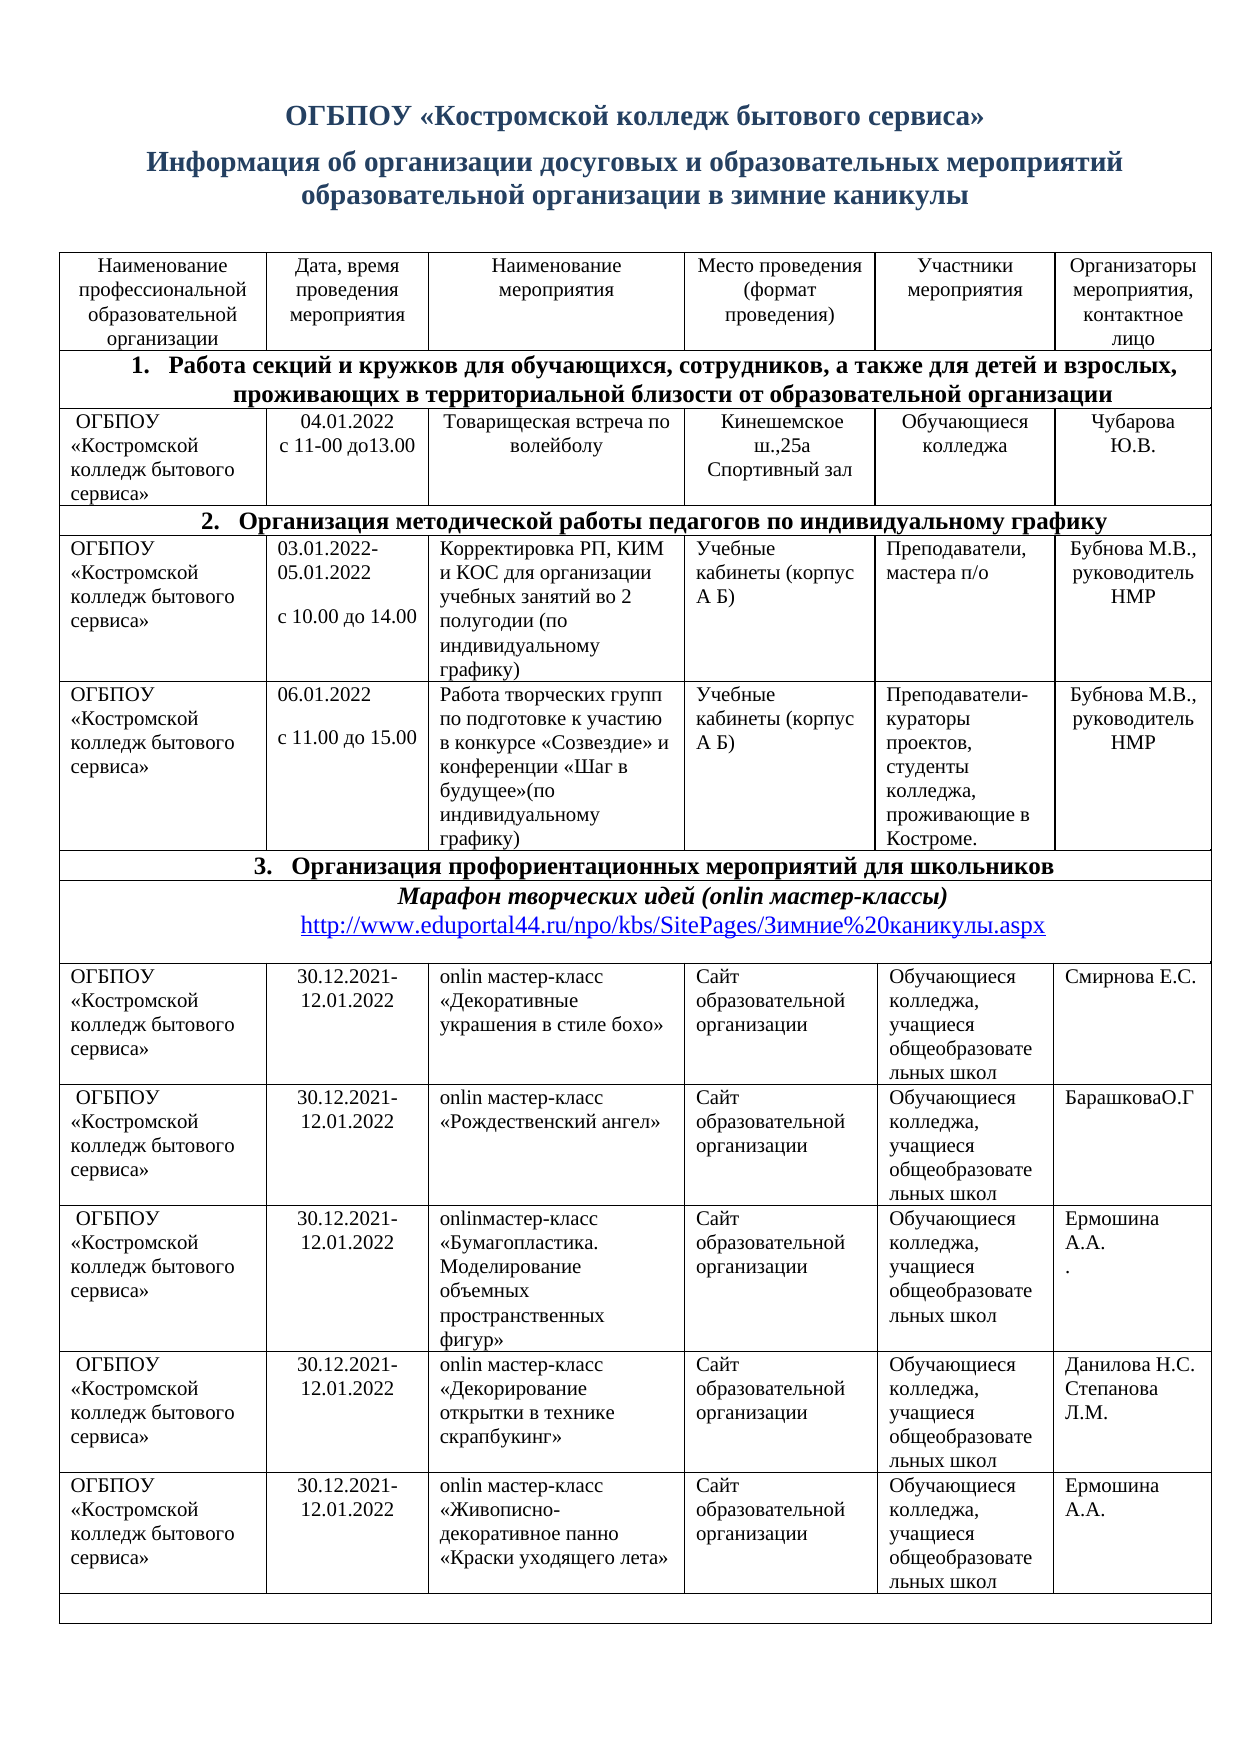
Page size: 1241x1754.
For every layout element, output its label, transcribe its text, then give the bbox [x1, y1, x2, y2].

table_cell Сайт образовательной организации [685, 1352, 877, 1472]
table_cell onlin мастер-класс «Живописно-декоративное панно «Краски уходящего лета» [429, 1473, 684, 1593]
table_cell onlin мастер-класс «Рождественский ангел» [429, 1085, 684, 1205]
table_cell Учебные кабинеты (корпус А Б) [685, 682, 874, 850]
table_cell Бубнова М.В., руководитель НМР [1056, 682, 1211, 850]
table_cell 06.01.2022 с 11.00 до 15.00 [267, 682, 428, 850]
table_cell Обучающиеся колледжа [876, 409, 1054, 505]
table_cell onlinмастер-класс «Бумагопластика. Моделирование объемных пространственных фигур» [429, 1206, 684, 1351]
table_cell ОГБПОУ «Костромской колледж бытового сервиса» [60, 682, 266, 850]
table_cell onlin мастер-класс «Декоративные украшения в стиле бохо» [429, 964, 684, 1084]
table_cell Чубарова Ю.В. [1056, 409, 1211, 505]
table_cell Товарищеская встреча по волейболу [429, 409, 684, 505]
table_cell Учебные кабинеты (корпус А Б) [685, 536, 874, 681]
table_cell Работа секций и кружков для обучающихся, сотрудников, а также для детей и взрослых, проживающих в территориальной близости от образовательной организации [60, 351, 1211, 408]
table_cell Обучающиеся колледжа, учащиеся общеобразовательных школ [878, 1352, 1053, 1472]
table_cell Организация методической работы педагогов по индивидуальному графику [60, 506, 1211, 535]
table_cell Преподаватели, мастера п/о [876, 536, 1054, 681]
table_cell onlin мастер-класс «Декорирование открытки в технике скрапбукинг» [429, 1352, 684, 1472]
table_cell Бубнова М.В., руководитель НМР [1056, 536, 1211, 681]
table_header Место проведения (формат проведения) [685, 253, 874, 349]
table_cell Работа творческих групп по подготовке к участию в конкурсе «Созвездие» и конференции «Шаг в будущее»(по индивидуальному графику) [429, 682, 684, 850]
table_cell 03.01.2022-05.01.2022 с 10.00 до 14.00 [267, 536, 428, 681]
table_cell ОГБПОУ «Костромской колледж бытового сервиса» [60, 1352, 266, 1472]
table_cell Сайт образовательной организации [685, 1206, 877, 1351]
table_cell 30.12.2021-12.01.2022 [267, 964, 428, 1084]
table_cell Смирнова Е.С. [1054, 964, 1211, 1084]
table_cell Сайт образовательной организации [685, 964, 877, 1084]
table_cell Марафон творческих идей (onlin мастер-классы) http://www.eduportal44.ru/npo/kbs/SitePages/Зимние%20каникулы.aspx [60, 881, 1211, 962]
table_header Дата, время проведения мероприятия [267, 253, 428, 349]
table_cell Обучающиеся колледжа, учащиеся общеобразовательных школ [878, 1085, 1053, 1205]
table_header Наименование профессиональной образовательной организации [60, 253, 266, 349]
table_cell 30.12.2021-12.01.2022 [267, 1085, 428, 1205]
table_cell ОГБПОУ «Костромской колледж бытового сервиса» [60, 1085, 266, 1205]
text ОГБПОУ «Костромской колледж бытового сервиса» [118, 98, 1152, 131]
table_cell Данилова Н.С. Степанова Л.М. [1054, 1352, 1211, 1472]
table_cell Корректировка РП, КИМ и КОС для организации учебных занятий во 2 полугодии (по индивидуальному графику) [429, 536, 684, 681]
table_header Участники мероприятия [876, 253, 1054, 349]
table_cell 30.12.2021-12.01.2022 [267, 1473, 428, 1593]
table_cell ОГБПОУ «Костромской колледж бытового сервиса» [60, 964, 266, 1084]
table_cell ОГБПОУ «Костромской колледж бытового сервиса» [60, 1206, 266, 1351]
table_header Наименование мероприятия [429, 253, 684, 349]
text Информация об организации досуговых и образовательных мероприятий образовательной организации в зимние каникулы [118, 144, 1152, 211]
table_cell Сайт образовательной организации [685, 1085, 877, 1205]
table_header Организаторы мероприятия, контактное лицо [1056, 253, 1211, 349]
table_cell Обучающиеся колледжа, учащиеся общеобразовательных школ [878, 964, 1053, 1084]
table_cell 30.12.2021-12.01.2022 [267, 1206, 428, 1351]
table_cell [60, 1594, 1211, 1623]
table_cell ОГБПОУ «Костромской колледж бытового сервиса» [60, 409, 266, 505]
table_cell Преподаватели-кураторы проектов, студенты колледжа, проживающие в Костроме. [876, 682, 1054, 850]
table_cell Обучающиеся колледжа, учащиеся общеобразовательных школ [878, 1206, 1053, 1351]
table_cell Ермошина А.А. . [1054, 1206, 1211, 1351]
table_cell Ермошина А.А. [1054, 1473, 1211, 1593]
table_cell 04.01.2022 с 11-00 до13.00 [267, 409, 428, 505]
table_cell БарашковаО.Г [1054, 1085, 1211, 1205]
table_cell Кинешемское ш.,25а Спортивный зал [685, 409, 874, 505]
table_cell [878, 1473, 1053, 1593]
table_cell Организация профориентационных мероприятий для школьников [60, 851, 1211, 880]
table_cell Сайт образовательной организации [685, 1473, 877, 1593]
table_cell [60, 1473, 266, 1593]
table_cell 30.12.2021-12.01.2022 [267, 1352, 428, 1472]
table_cell ОГБПОУ «Костромской колледж бытового сервиса» [60, 536, 266, 681]
